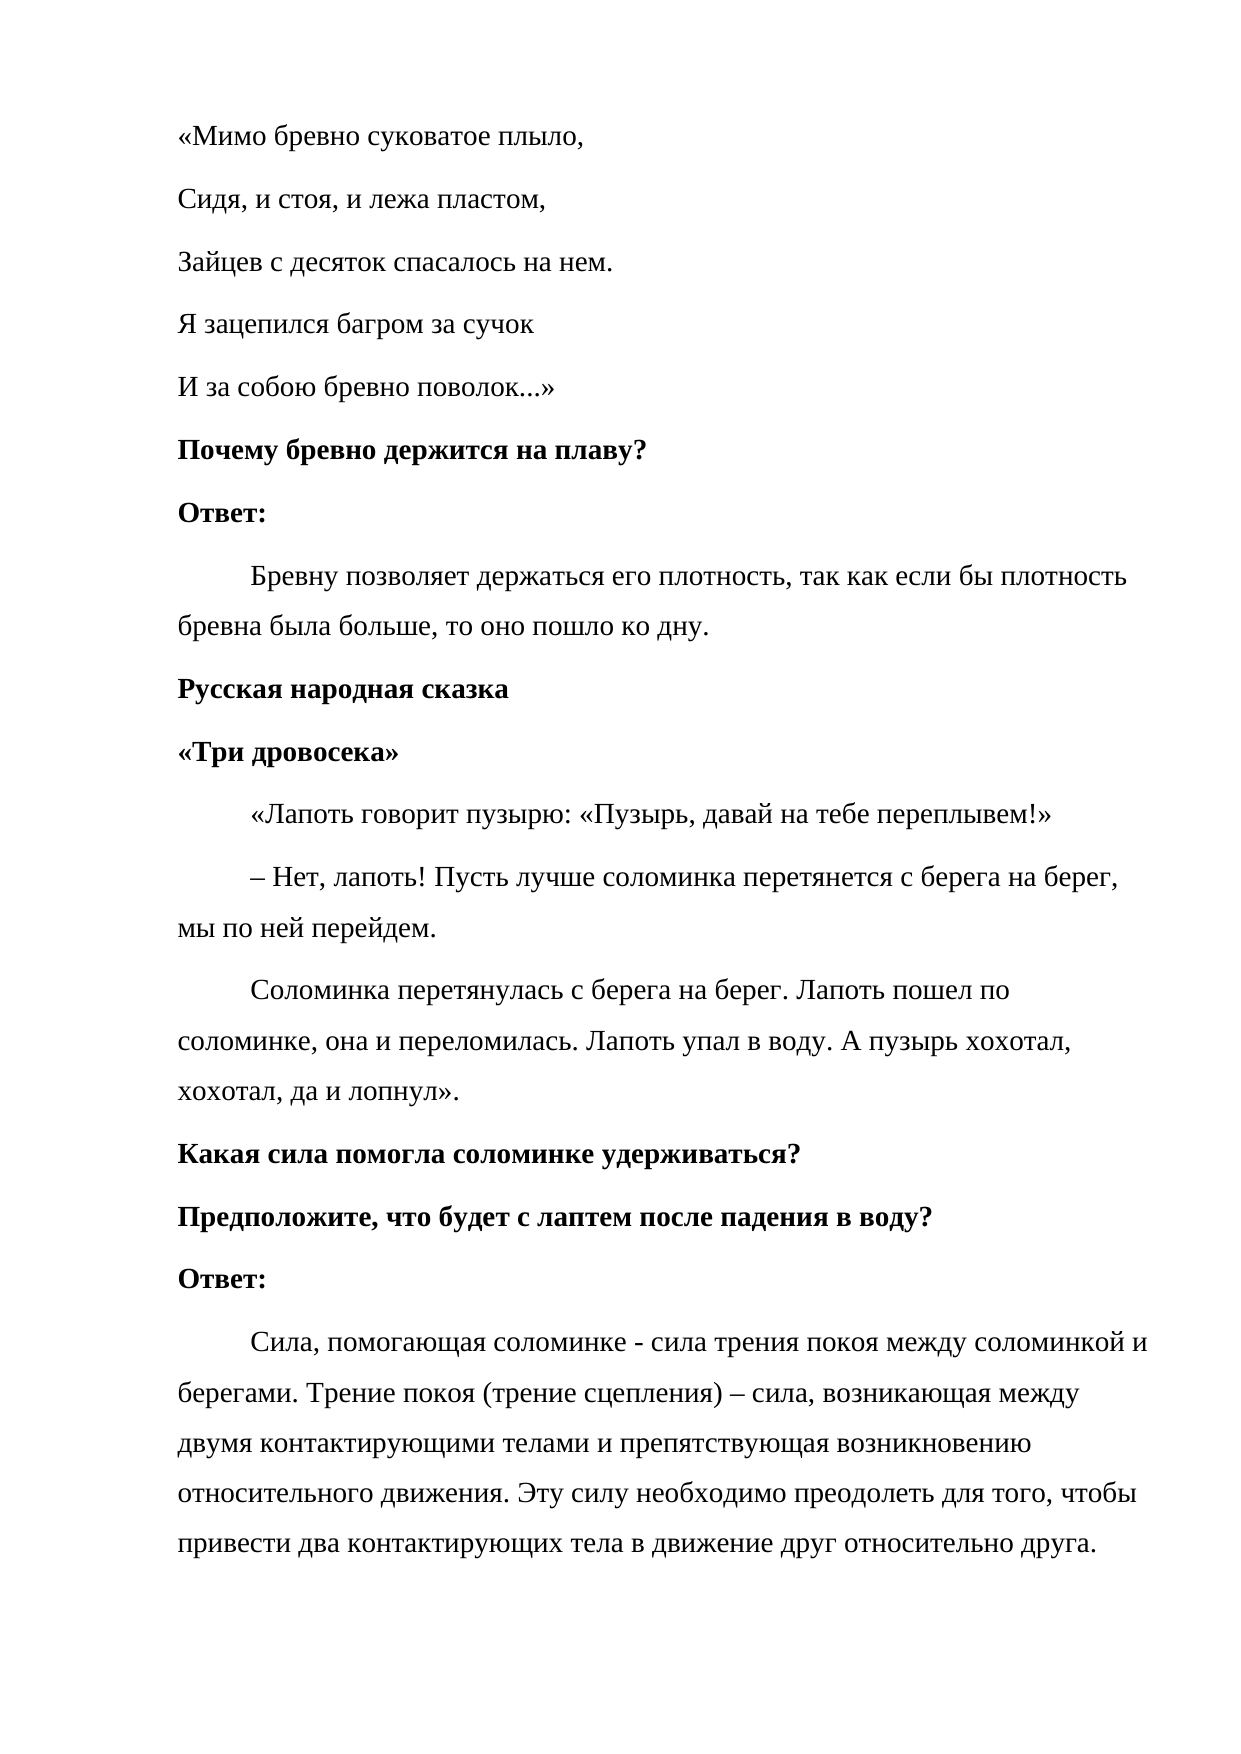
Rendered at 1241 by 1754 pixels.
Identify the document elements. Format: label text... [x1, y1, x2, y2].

text «Лапоть говорит пузырю: «Пузырь, давай на тебе переплывем!» [177, 797, 1152, 830]
text Русская народная сказка [177, 671, 1152, 704]
text «Три дровосека» [177, 734, 1152, 767]
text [177, 1324, 1152, 1559]
text Какая сила помогла соломинке удерживаться? [177, 1136, 1152, 1169]
text «Мимо бревно суковатое плыло, [177, 118, 1152, 152]
text Зайцев с десяток спасалось на нем. [177, 244, 1152, 277]
text Почему бревно держится на плаву? [177, 432, 1152, 466]
text Предположите, что будет с лаптем после падения в воду? [177, 1199, 1152, 1232]
text – Нет, лапоть! Пусть лучше соломинка перетянется с берега на берег, мы по ней перейдем. [177, 859, 1152, 943]
text Бревну позволяет держаться его плотность, так как если бы плотность бревна была больше, то оно пошло ко дну. [177, 558, 1152, 642]
text Ответ: [177, 495, 1152, 528]
text Сидя, и стоя, и лежа пластом, [177, 181, 1152, 214]
text Соломинка перетянулась с берега на берег. Лапоть пошел по соломинке, она и переломилась. Лапоть упал в воду. А пузырь хохотал, хохотал, да и лопнул». [177, 972, 1152, 1107]
text Я зацепился багром за сучок [177, 307, 1152, 340]
text И за собою бревно поволок...» [177, 369, 1152, 403]
text Ответ: [177, 1262, 1152, 1295]
